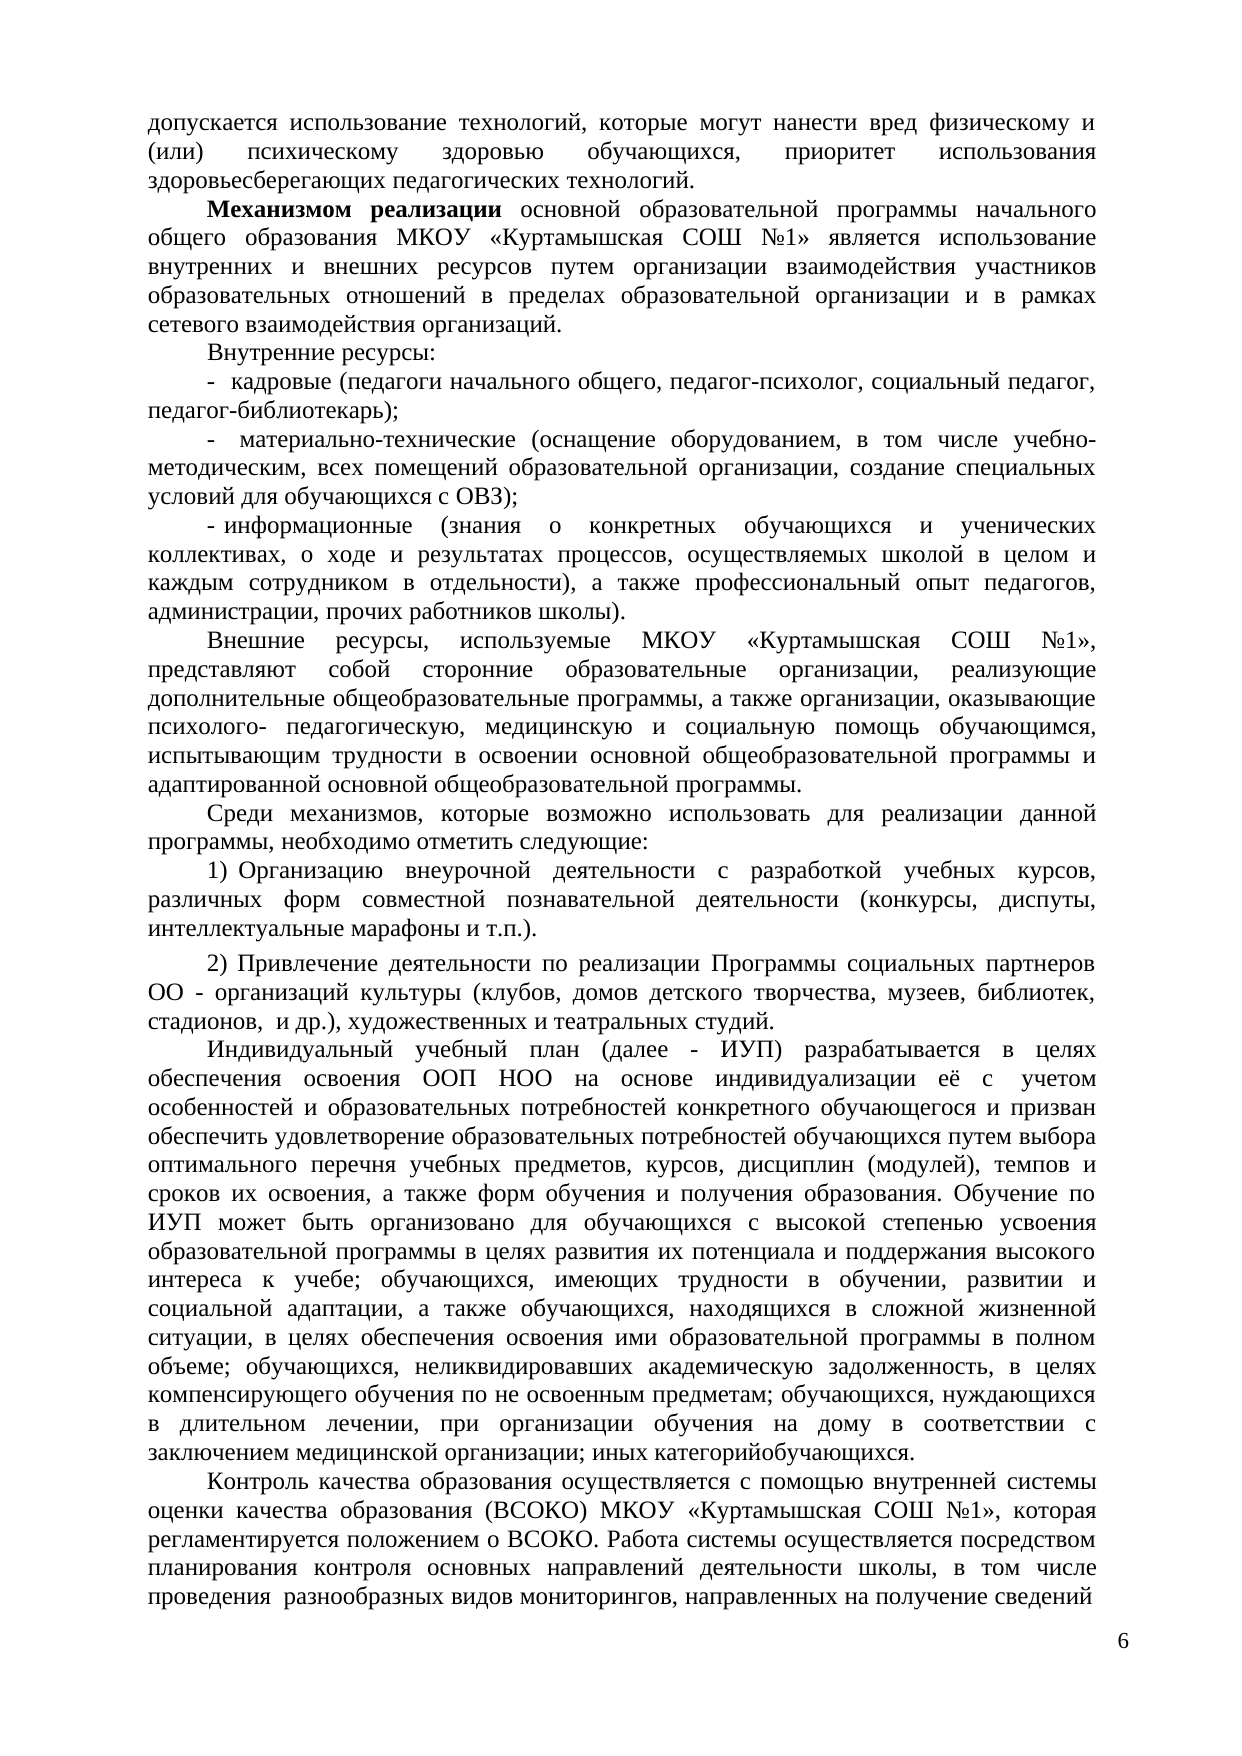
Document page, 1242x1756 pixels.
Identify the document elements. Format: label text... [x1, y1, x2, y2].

text Среди механизмов, которые возможно использовать для реализации данной программы, необходимо отметить следующие: [148, 798, 1096, 855]
text Механизмом реализации основной образовательной программы начального общего образования МКОУ «Куртамышская СОШ №1» является использование внутренних и внешних ресурсов путем организации взаимодействия участников образовательных отношений в пределах образовательной организации и в рамках сетевого взаимодействия организаций. [148, 194, 1096, 337]
text Контроль качества образования осуществляется с помощью внутренней системы оценки качества образования (ВСОКО) МКОУ «Куртамышская СОШ №1», которая регламентируется положением о ВСОКО. Работа системы осуществляется посредством планирования контроля основных направлений деятельности школы, в том числе проведения разнообразных видов мониторингов, направленных на получение сведений [148, 1466, 1097, 1610]
list материально-технические (оснащение оборудованием, в том числе учебно- методическим, всех помещений образовательной организации, создание специальных условий для обучающихся с ОВЗ); [148, 424, 1096, 510]
list кадровые (педагоги начального общего, педагог-психолог, социальный педагог, педагог-библиотекарь); [148, 366, 1096, 424]
text Внутренние ресурсы: [207, 337, 1221, 366]
text Внешние ресурсы, используемые МКОУ «Куртамышская СОШ №1», представляют собой сторонние образовательные организации, реализующие дополнительные общеобразовательные программы, а также организации, оказывающие психолого- педагогическую, медицинскую и социальную помощь обучающимся, испытывающим трудности в освоении основной общеобразовательной программы и адаптированной основной общеобразовательной программы. [148, 625, 1097, 798]
list информационные (знания о конкретных обучающихся и ученических коллективах, о ходе и результатах процессов, осуществляемых школой в целом и каждым сотрудником в отдельности), а также профессиональный опыт педагогов, администрации, прочих работников школы). [148, 510, 1096, 625]
text допускается использование технологий, которые могут нанести вред физическому и (или) психическому здоровью обучающихся, приоритет использования здоровьесберегающих педагогических технологий. [148, 107, 1096, 193]
list Организацию внеурочной деятельности с разработкой учебных курсов, различных форм совместной познавательной деятельности (конкурсы, диспуты, интеллектуальные марафоны и т.п.). [148, 855, 1096, 941]
list Привлечение деятельности по реализации Программы социальных партнеров ОО - организаций культуры (клубов, домов детского творчества, музеев, библиотек, стадионов, и др.), художественных и театральных студий. [148, 948, 1096, 1034]
text Индивидуальный учебный план (далее - ИУП) разрабатывается в целях обеспечения освоения ООП НОО на основе индивидуализации её с учетом особенностей и образовательных потребностей конкретного обучающегося и призван обеспечить удовлетворение образовательных потребностей обучающихся путем выбора оптимального перечня учебных предметов, курсов, дисциплин (модулей), темпов и сроков их освоения, а также форм обучения и получения образования. Обучение по ИУП может быть организовано для обучающихся с высокой степенью усвоения образовательной программы в целях развития их потенциала и поддержания высокого интереса к учебе; обучающихся, имеющих трудности в обучении, развитии и социальной адаптации, а также обучающихся, находящихся в сложной жизненной ситуации, в целях обеспечения освоения ими образовательной программы в полном объеме; обучающихся, неликвидировавших академическую задолженность, в целях компенсирующего обучения по не освоенным предметам; обучающихся, нуждающихся в длительном лечении, при организации обучения на дому в соответствии с заключением медицинской организации; иных категорийобучающихся. [148, 1034, 1097, 1466]
